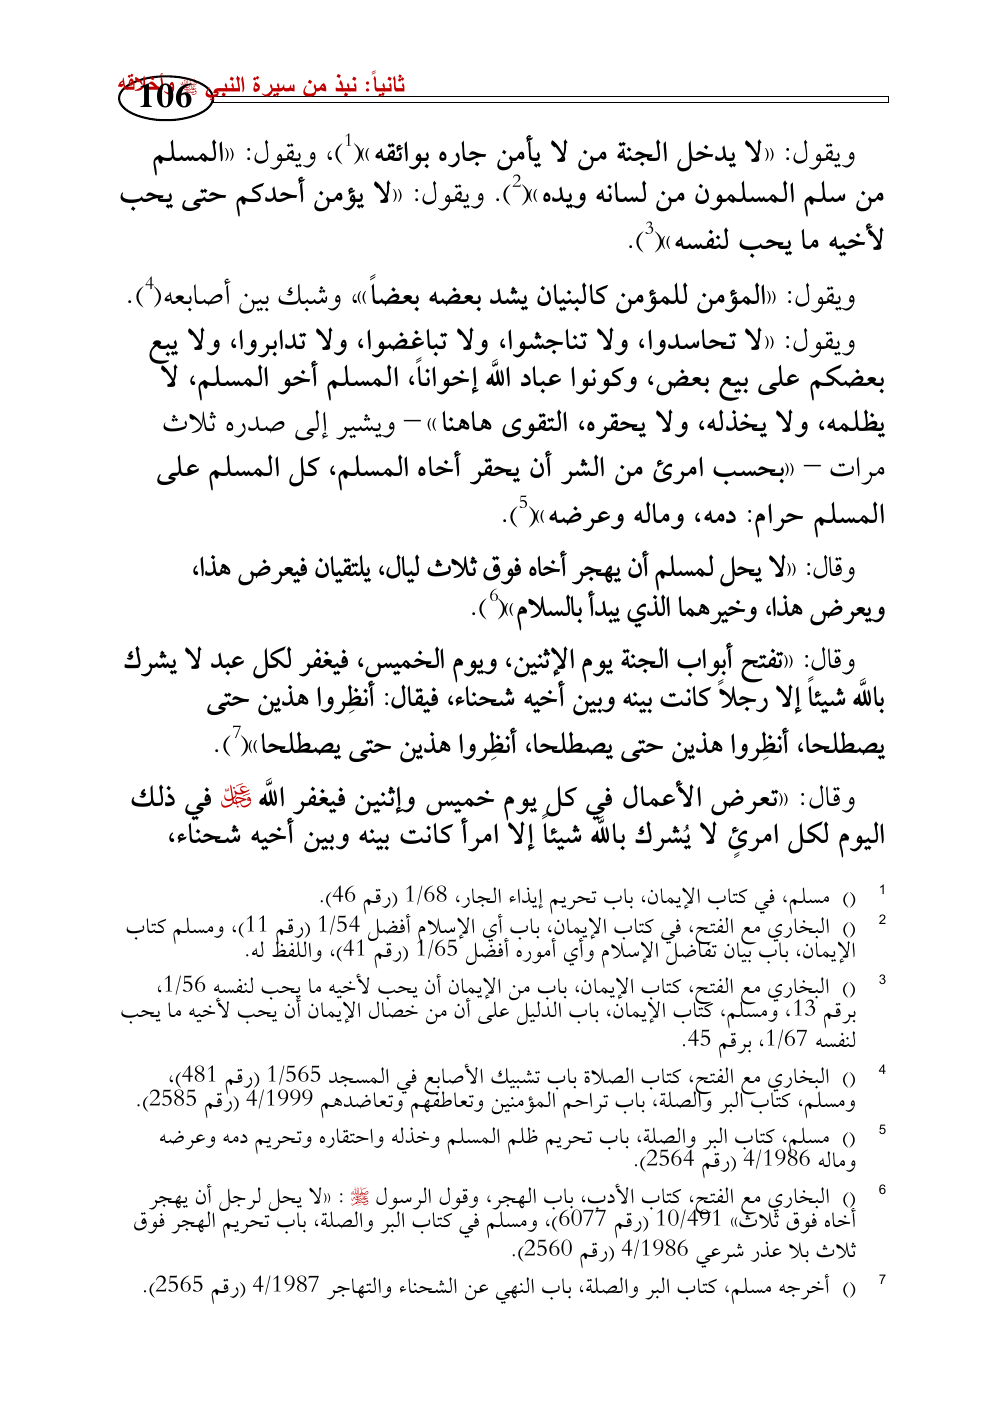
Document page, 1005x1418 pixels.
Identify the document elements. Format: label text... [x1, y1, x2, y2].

text وقال: «لا يحل لمسلم أن يهجر أخاه فوق ثلاث ليال، يلتقيان فيعرض هذا، ويعرض هذا، وخيرهما الذي يبدأ بالسلام»(). [118, 541, 886, 633]
text ويقول: «لا يدخل الجنة من لا يأمن جاره بوائقه»()، ويقول: «المسلم من سلم المسلمون من لسانه ويده»(). ويقول: «لا يؤمن أحدكم حتى يحب لأخيه ما يحب لنفسه»(). [118, 124, 886, 266]
text ويقول: «المؤمن للمؤمن كالبنيان يشد بعضه بعضاً»، وشبك بين أصابعه(). [118, 266, 886, 314]
text ويقول: «لا تحاسدوا، ولا تناجشوا، ولا تباغضوا، ولا تدابروا، ولا يبع بعضكم على بيع بعض، وكونوا عباد اللَّه إخواناً، المسلم أخو المسلم، لا يظلمه، ولا يخذله، ولا يحقره، التقوى هاهنا» – ويشير إلى صدره ثلاث مرات – «بحسب امرئ من الشر أن يحقر أخاه المسلم، كل المسلم على المسلم حرام: دمه، وماله وعرضه»(). [118, 314, 886, 541]
text وقال: «تعرض الأعمال في كل يوم خميس وإثنين فيغفر اللَّه في ذلك اليوم لكل امرئٍ لا يُشرك باللَّه شيئاً إلا امرأ كانت بينه وبين أخيه شحناء، فيقال: اركوا() هذين حتى يصطلحا، اركوا هذين حتى يصطلحا»(). [118, 770, 886, 860]
text وقال: «تفتح أبواب الجنة يوم الإثنين، ويوم الخميس، فيغفر لكل عبد لا يشرك باللَّه شيئاً إلا رجلاً كانت بينه وبين أخيه شحناء، فيقال: أنظِروا هذين حتى يصطلحا، أنظِروا هذين حتى يصطلحا، أنظِروا هذين حتى يصطلحا»(). [118, 633, 886, 770]
